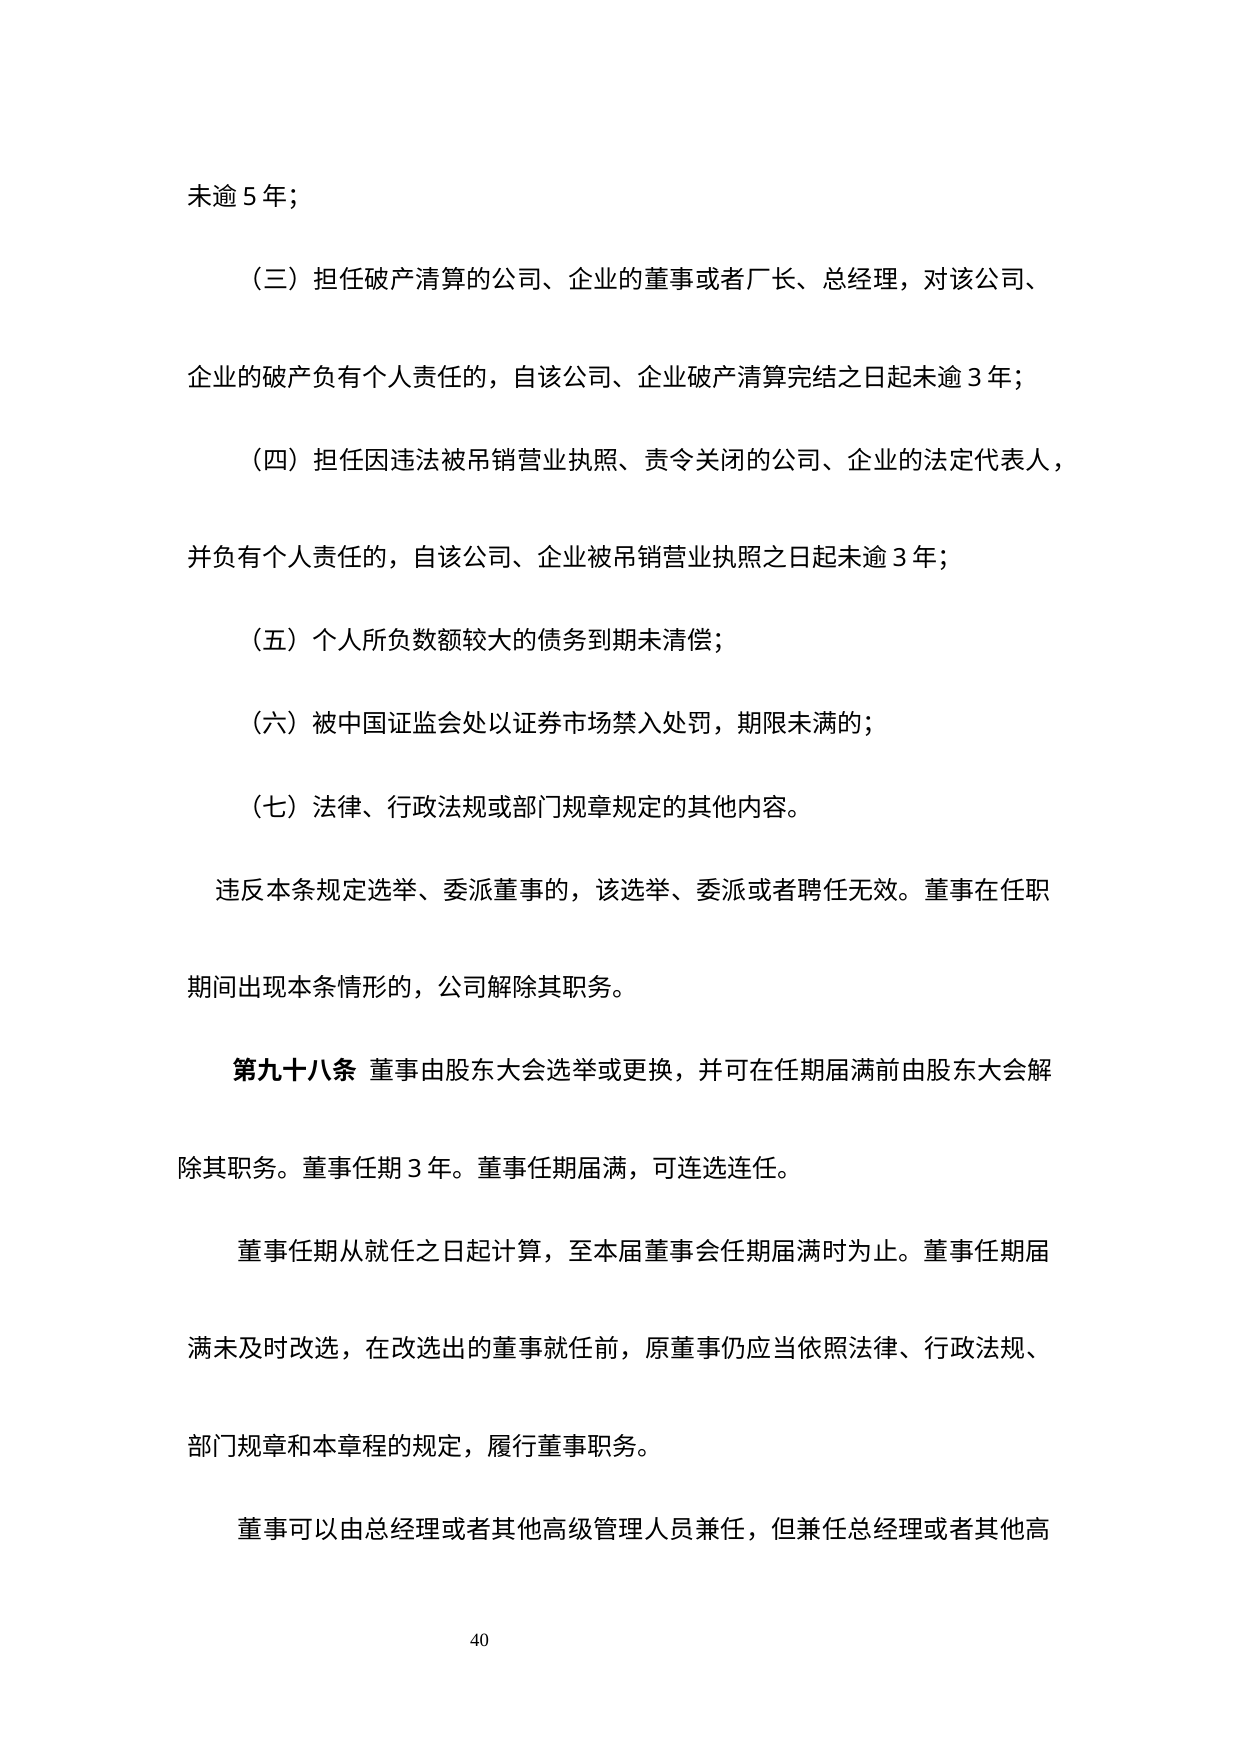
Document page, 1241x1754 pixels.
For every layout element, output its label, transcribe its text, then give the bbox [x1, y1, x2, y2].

text （五）个人所负数额较大的债务到期未清偿； [187, 606, 1053, 671]
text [187, 162, 1053, 227]
text （四）担任因违法被吊销营业执照、责令关闭的公司、企业的法定代表人，并负有个人责任的，自该公司、企业被吊销营业执照之日起未逾3年； [187, 426, 1053, 588]
list 董事由股东大会选举或更换，并可在任期届满前由股东大会解除其职务。董事任期3年。董事任期届满，可连选连任。 [177, 1036, 1053, 1199]
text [187, 1495, 1053, 1560]
text （三）担任破产清算的公司、企业的董事或者厂长、总经理，对该公司、企业的破产负有个人责任的，自该公司、企业破产清算完结之日起未逾3年； [187, 245, 1053, 408]
text 董事任期从就任之日起计算，至本届董事会任期届满时为止。董事任期届满未及时改选，在改选出的董事就任前，原董事仍应当依照法律、行政法规、部门规章和本章程的规定，履行董事职务。 [187, 1217, 1053, 1477]
text 违反本条规定选举、委派董事的，该选举、委派或者聘任无效。董事在任职期间出现本条情形的，公司解除其职务。 [187, 856, 1053, 1018]
text （六）被中国证监会处以证券市场禁入处罚，期限未满的； [187, 689, 1053, 754]
text （七）法律、行政法规或部门规章规定的其他内容。 [187, 773, 1053, 838]
